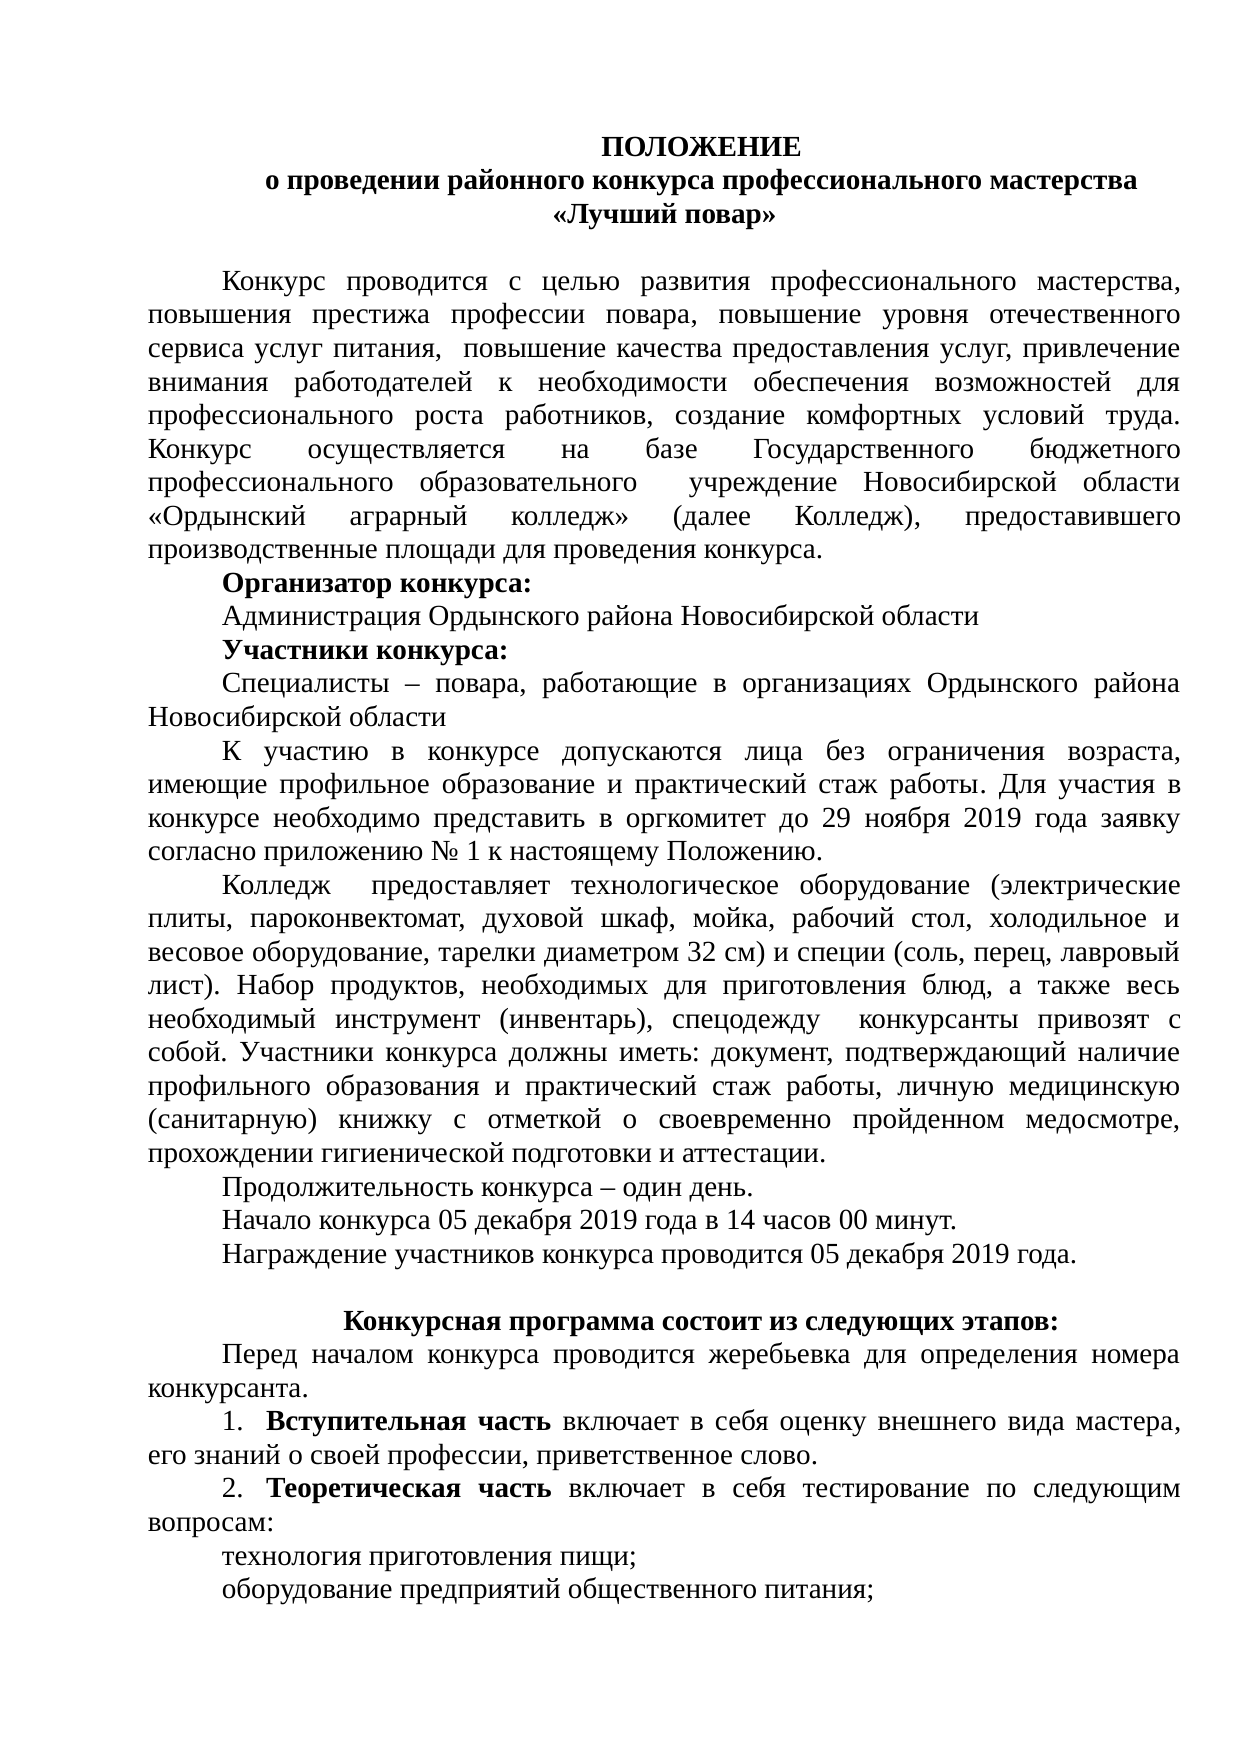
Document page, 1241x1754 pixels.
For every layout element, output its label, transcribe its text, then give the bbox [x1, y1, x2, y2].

text Начало конкурса 05 декабря 2019 года в 14 часов 00 минут. [222, 1202, 1181, 1236]
text оборудование предприятий общественного питания; [148, 1571, 1181, 1605]
list Вступительная часть включает в себя оценку внешнего вида мастера, его знаний о своей профессии, приветственное слово. [148, 1403, 1181, 1471]
text Конкурс проводится с целью развития профессионального мастерства, повышения престижа профессии повара, повышение уровня отечественного сервиса услуг питания, повышение качества предоставления услуг, привлечение внимания работодателей к необходимости обеспечения возможностей для профессионального роста работников, создание комфортных условий труда. Конкурс осуществляется на базе Государственного бюджетного профессионального образовательного учреждение Новосибирской области «Ордынский аграрный колледж» (далее Колледж), предоставившего производственные площади для проведения конкурса. [148, 263, 1181, 565]
list Теоретическая часть включает в себя тестирование по следующим вопросам: [148, 1471, 1181, 1538]
text технология приготовления пищи; [148, 1538, 1181, 1571]
text Организатор конкурса: [148, 565, 1181, 598]
text К участию в конкурсе допускаются лица без ограничения возраста, имеющие профильное образование и практический стаж работы. Для участия в конкурсе необходимо представить в оргкомитет до 29 ноября 2019 года заявку согласно приложению № 1 к настоящему Положению. [148, 733, 1181, 867]
text Администрация Ордынского района Новосибирской области [222, 598, 1181, 632]
text Участники конкурса: [222, 632, 1181, 666]
text Продолжительность конкурса – один день. [222, 1169, 1181, 1202]
text Перед началом конкурса проводится жеребьевка для определения номера конкурсанта. [148, 1336, 1181, 1403]
text ПОЛОЖЕНИЕ [148, 129, 1181, 162]
text Конкурсная программа состоит из следующих этапов: [148, 1303, 1181, 1336]
text Колледж предоставляет технологическое оборудование (электрические плиты, пароконвектомат, духовой шкаф, мойка, рабочий стол, холодильное и весовое оборудование, тарелки диаметром 32 см) и специи (соль, перец, лавровый лист). Набор продуктов, необходимых для приготовления блюд, а также весь необходимый инструмент (инвентарь), спецодежду конкурсанты привозят с собой. Участники конкурса должны иметь: документ, подтверждающий наличие профильного образования и практический стаж работы, личную медицинскую (санитарную) книжку с отметкой о своевременно пройденном медосмотре, прохождении гигиенической подготовки и аттестации. [148, 867, 1181, 1169]
text о проведении районного конкурса профессионального мастерства «Лучший повар» [148, 162, 1181, 229]
text Награждение участников конкурса проводится 05 декабря 2019 года. [148, 1236, 1181, 1269]
text Специалисты – повара, работающие в организациях Ордынского района Новосибирской области [148, 666, 1181, 733]
